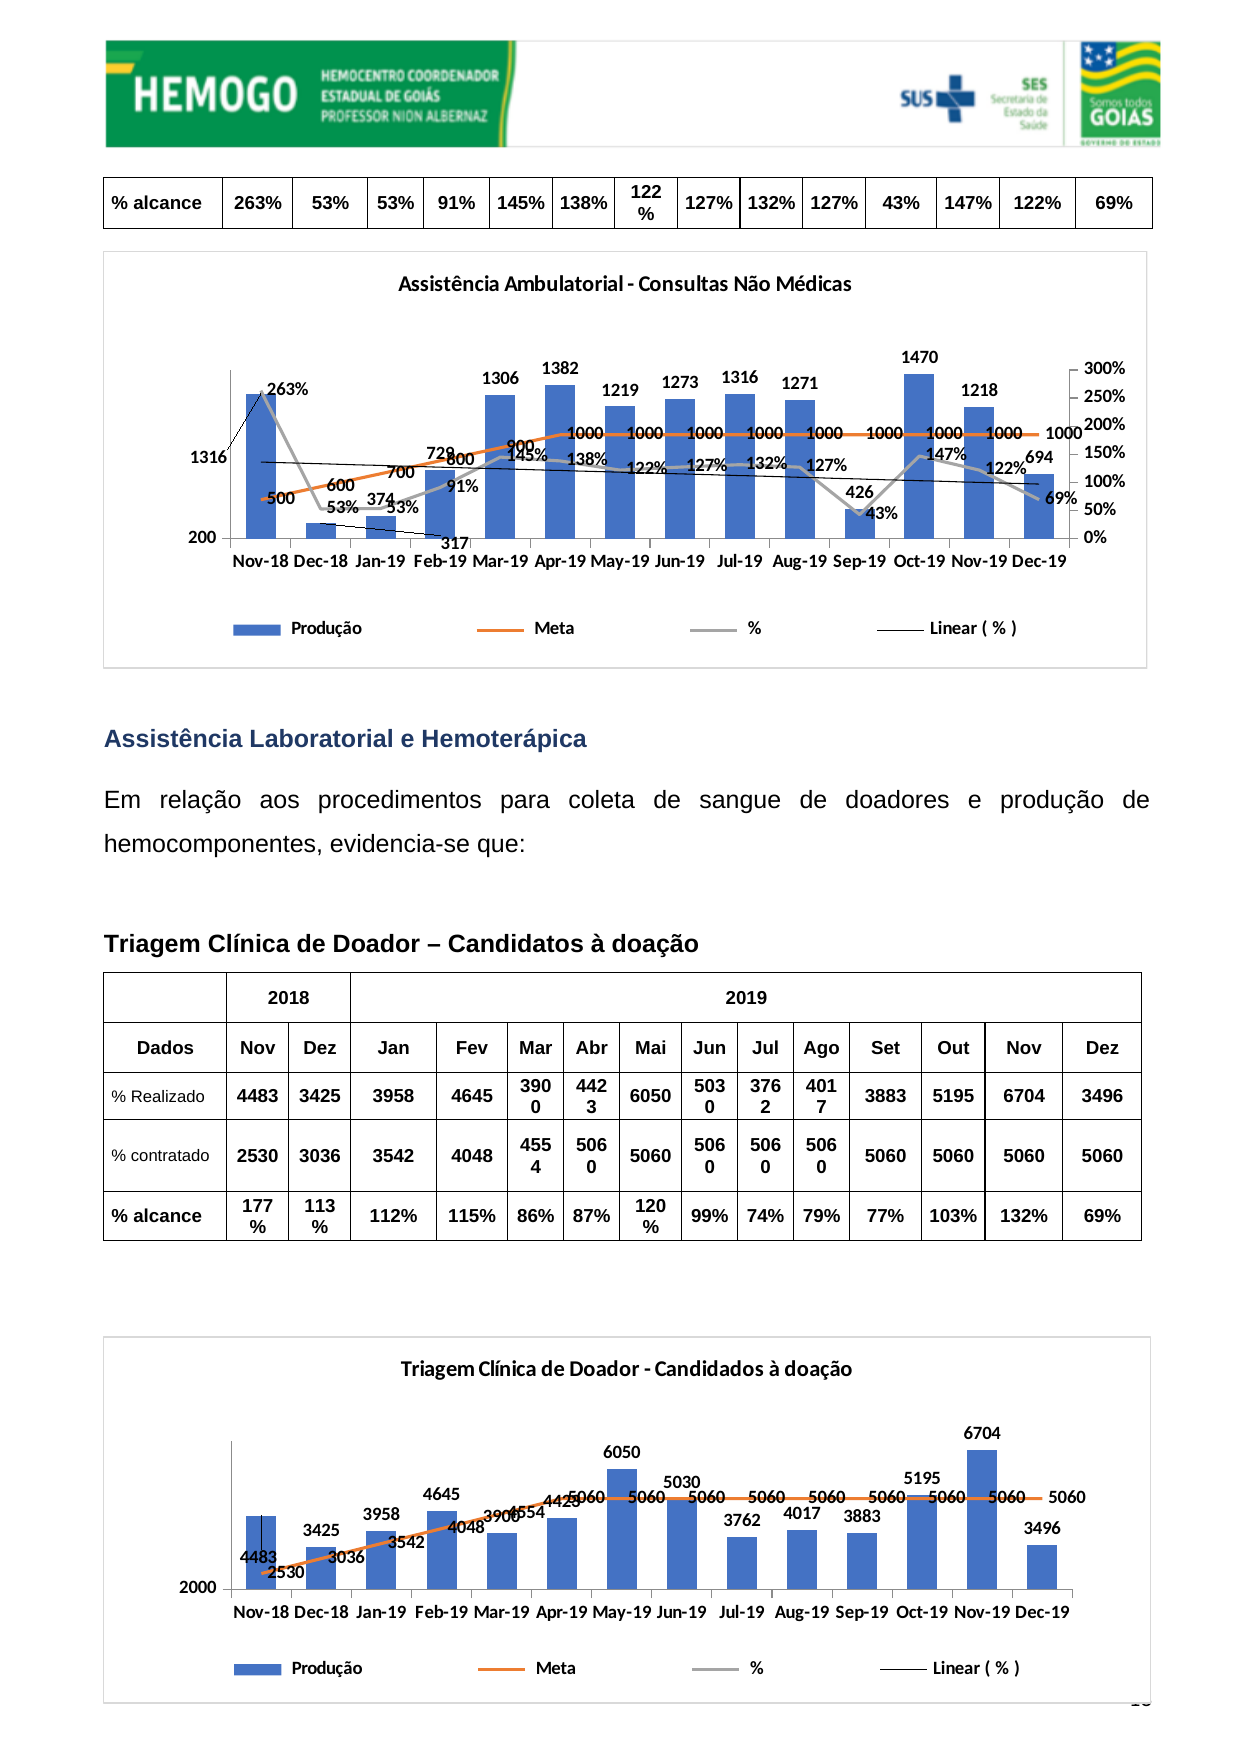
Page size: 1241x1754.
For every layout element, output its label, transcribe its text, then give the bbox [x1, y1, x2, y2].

table_cell 91% [424, 178, 489, 227]
table_cell 4554 [508, 1120, 563, 1191]
table_cell 3496 [1063, 1073, 1141, 1119]
table_cell 5195 [922, 1073, 984, 1119]
table_cell 86% [508, 1192, 563, 1240]
table_cell 5060 [682, 1120, 737, 1191]
table_cell 132% [741, 178, 802, 227]
table_cell 3425 [289, 1073, 350, 1119]
table_cell 43% [866, 178, 936, 227]
table_cell 69% [1076, 178, 1152, 227]
table_cell 6050 [620, 1073, 681, 1119]
table_cell 5060 [922, 1120, 984, 1191]
table_cell 5060 [794, 1120, 849, 1191]
table_cell 6704 [986, 1073, 1062, 1119]
table_cell 145% [490, 178, 552, 227]
table_cell 5060 [738, 1120, 793, 1191]
table_header 2018 [227, 973, 350, 1022]
table_cell 5060 [1063, 1120, 1141, 1191]
table_cell % alcance [104, 1192, 226, 1240]
table_cell 127% [803, 178, 865, 227]
table_cell % alcance [104, 178, 222, 227]
table_cell 147% [937, 178, 999, 227]
table_cell Jul [738, 1023, 793, 1072]
table_cell 74% [738, 1192, 793, 1240]
table_cell 103% [922, 1192, 984, 1240]
table_cell Abr [564, 1023, 619, 1072]
table_cell 5060 [986, 1120, 1062, 1191]
table_cell 2530 [227, 1120, 288, 1191]
table_cell 122% [615, 178, 677, 227]
table_cell 5030 [682, 1073, 737, 1119]
table_cell 138% [553, 178, 614, 227]
table_cell 3883 [850, 1073, 921, 1119]
table_cell 132% [986, 1192, 1062, 1240]
table_cell 4423 [564, 1073, 619, 1119]
table_cell 69% [1063, 1192, 1141, 1240]
table_cell Set [850, 1023, 921, 1072]
table_cell 263% [223, 178, 292, 227]
table_cell 3900 [508, 1073, 563, 1119]
table_cell 113% [289, 1192, 350, 1240]
table_cell 3542 [351, 1120, 436, 1191]
table_cell 53% [293, 178, 367, 227]
table_cell 4645 [437, 1073, 507, 1119]
text Em relação aos procedimentos para coleta de sangue de doadores e produção de hemocomponentes, evidencia-se que: [103, 785, 1152, 857]
table_cell 5060 [564, 1120, 619, 1191]
table_cell % contratado [104, 1120, 226, 1191]
table_cell Dez [1063, 1023, 1141, 1072]
table_cell 77% [850, 1192, 921, 1240]
table_cell 4017 [794, 1073, 849, 1119]
table_cell Dados [104, 1023, 226, 1072]
table_cell 112% [351, 1192, 436, 1240]
table_cell Fev [437, 1023, 507, 1072]
table_cell 120% [620, 1192, 681, 1240]
table_cell 3036 [289, 1120, 350, 1191]
table_cell 53% [368, 178, 423, 227]
table_cell 3762 [738, 1073, 793, 1119]
table_cell 115% [437, 1192, 507, 1240]
table_cell 4483 [227, 1073, 288, 1119]
table_cell 127% [678, 178, 739, 227]
table_header 2019 [351, 973, 1141, 1022]
table_cell 177% [227, 1192, 288, 1240]
table_cell Mai [620, 1023, 681, 1072]
table_cell Ago [794, 1023, 849, 1072]
table_cell 87% [564, 1192, 619, 1240]
table_header [104, 973, 226, 1022]
table_cell Nov [227, 1023, 288, 1072]
text Triagem Clínica de Doador – Candidatos à doação [103, 929, 1152, 958]
table_cell Dez [289, 1023, 350, 1072]
table_cell Jan [351, 1023, 436, 1072]
table_cell Nov [986, 1023, 1062, 1072]
table_cell 99% [682, 1192, 737, 1240]
table_cell 5060 [850, 1120, 921, 1191]
table_cell 3958 [351, 1073, 436, 1119]
table_cell Out [922, 1023, 984, 1072]
table_cell % Realizado [104, 1073, 226, 1119]
picture [103, 38, 1164, 150]
table_cell Mar [508, 1023, 563, 1072]
table_cell 79% [794, 1192, 849, 1240]
table_cell Jun [682, 1023, 737, 1072]
text Assistência Laboratorial e Hemoterápica [103, 724, 1152, 753]
table_cell 4048 [437, 1120, 507, 1191]
table_cell 5060 [620, 1120, 681, 1191]
table_cell 122% [1000, 178, 1075, 227]
